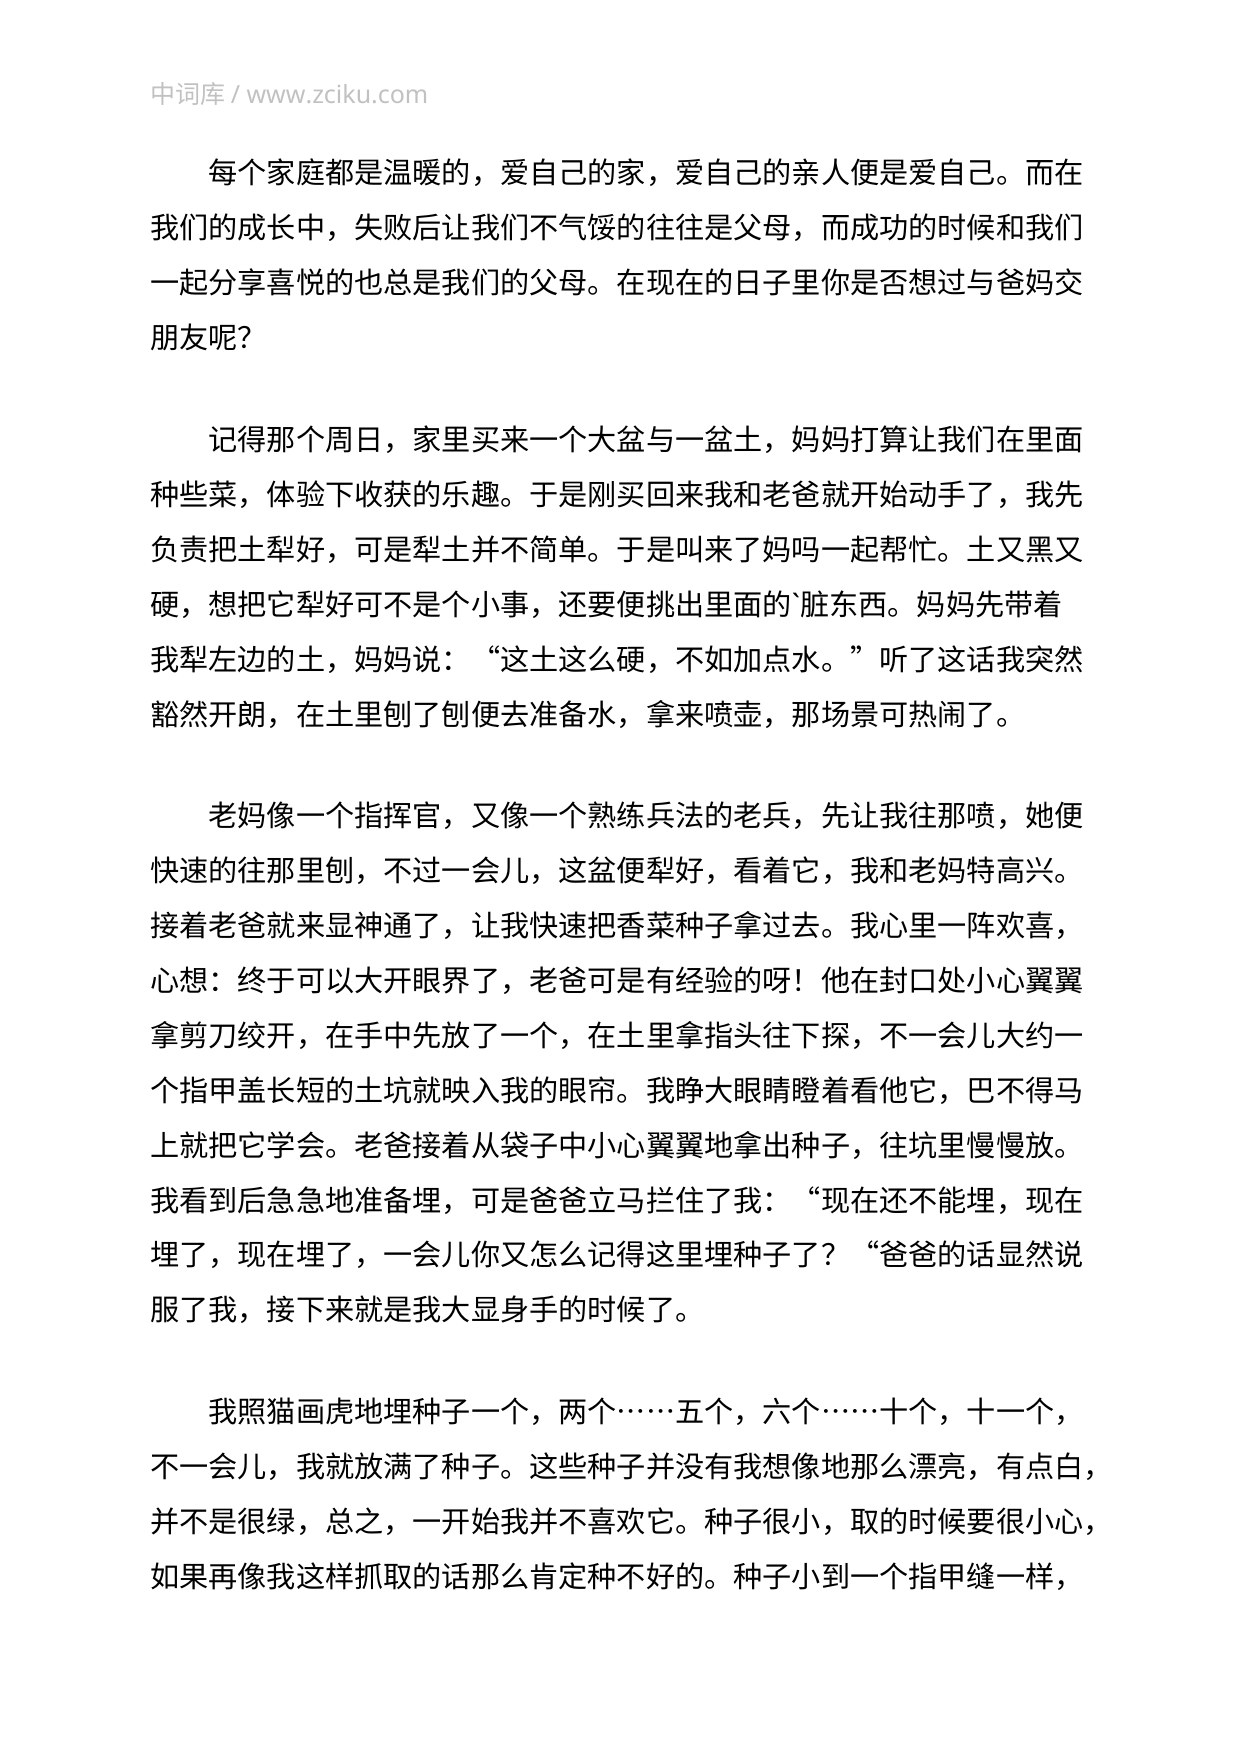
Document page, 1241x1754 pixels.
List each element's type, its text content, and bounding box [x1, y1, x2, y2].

text 每个家庭都是温暖的，爱自己的家，爱自己的亲人便是爱自己。而在我们的成长中，失败后让我们不气馁的往往是父母，而成功的时候和我们一起分享喜悦的也总是我们的父母。在现在的日子里你是否想过与爸妈交朋友呢？ [150, 150, 1090, 357]
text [150, 1389, 1090, 1596]
text 老妈像一个指挥官，又像一个熟练兵法的老兵，先让我往那喷，她便快速的往那里刨，不过一会儿，这盆便犁好，看着它，我和老妈特高兴。接着老爸就来显神通了，让我快速把香菜种子拿过去。我心里一阵欢喜，心想：终于可以大开眼界了，老爸可是有经验的呀！他在封口处小心翼翼拿剪刀绞开，在手中先放了一个，在土里拿指头往下探，不一会儿大约一个指甲盖长短的土坑就映入我的眼帘。我睁大眼睛瞪着看他它，巴不得马上就把它学会。老爸接着从袋子中小心翼翼地拿出种子，往坑里慢慢放。我看到后急急地准备埋，可是爸爸立马拦住了我：“现在还不能埋，现在埋了，现在埋了，一会儿你又怎么记得这里埋种子了？“爸爸的话显然说服了我，接下来就是我大显身手的时候了。 [150, 793, 1090, 1329]
text 记得那个周日，家里买来一个大盆与一盆土，妈妈打算让我们在里面种些菜，体验下收获的乐趣。于是刚买回来我和老爸就开始动手了，我先负责把土犁好，可是犁土并不简单。于是叫来了妈吗一起帮忙。土又黑又硬，想把它犁好可不是个小事，还要便挑出里面的`脏东西。妈妈先带着我犁左边的土，妈妈说：“这土这么硬，不如加点水。”听了这话我突然豁然开朗，在土里刨了刨便去准备水，拿来喷壶，那场景可热闹了。 [150, 416, 1090, 733]
